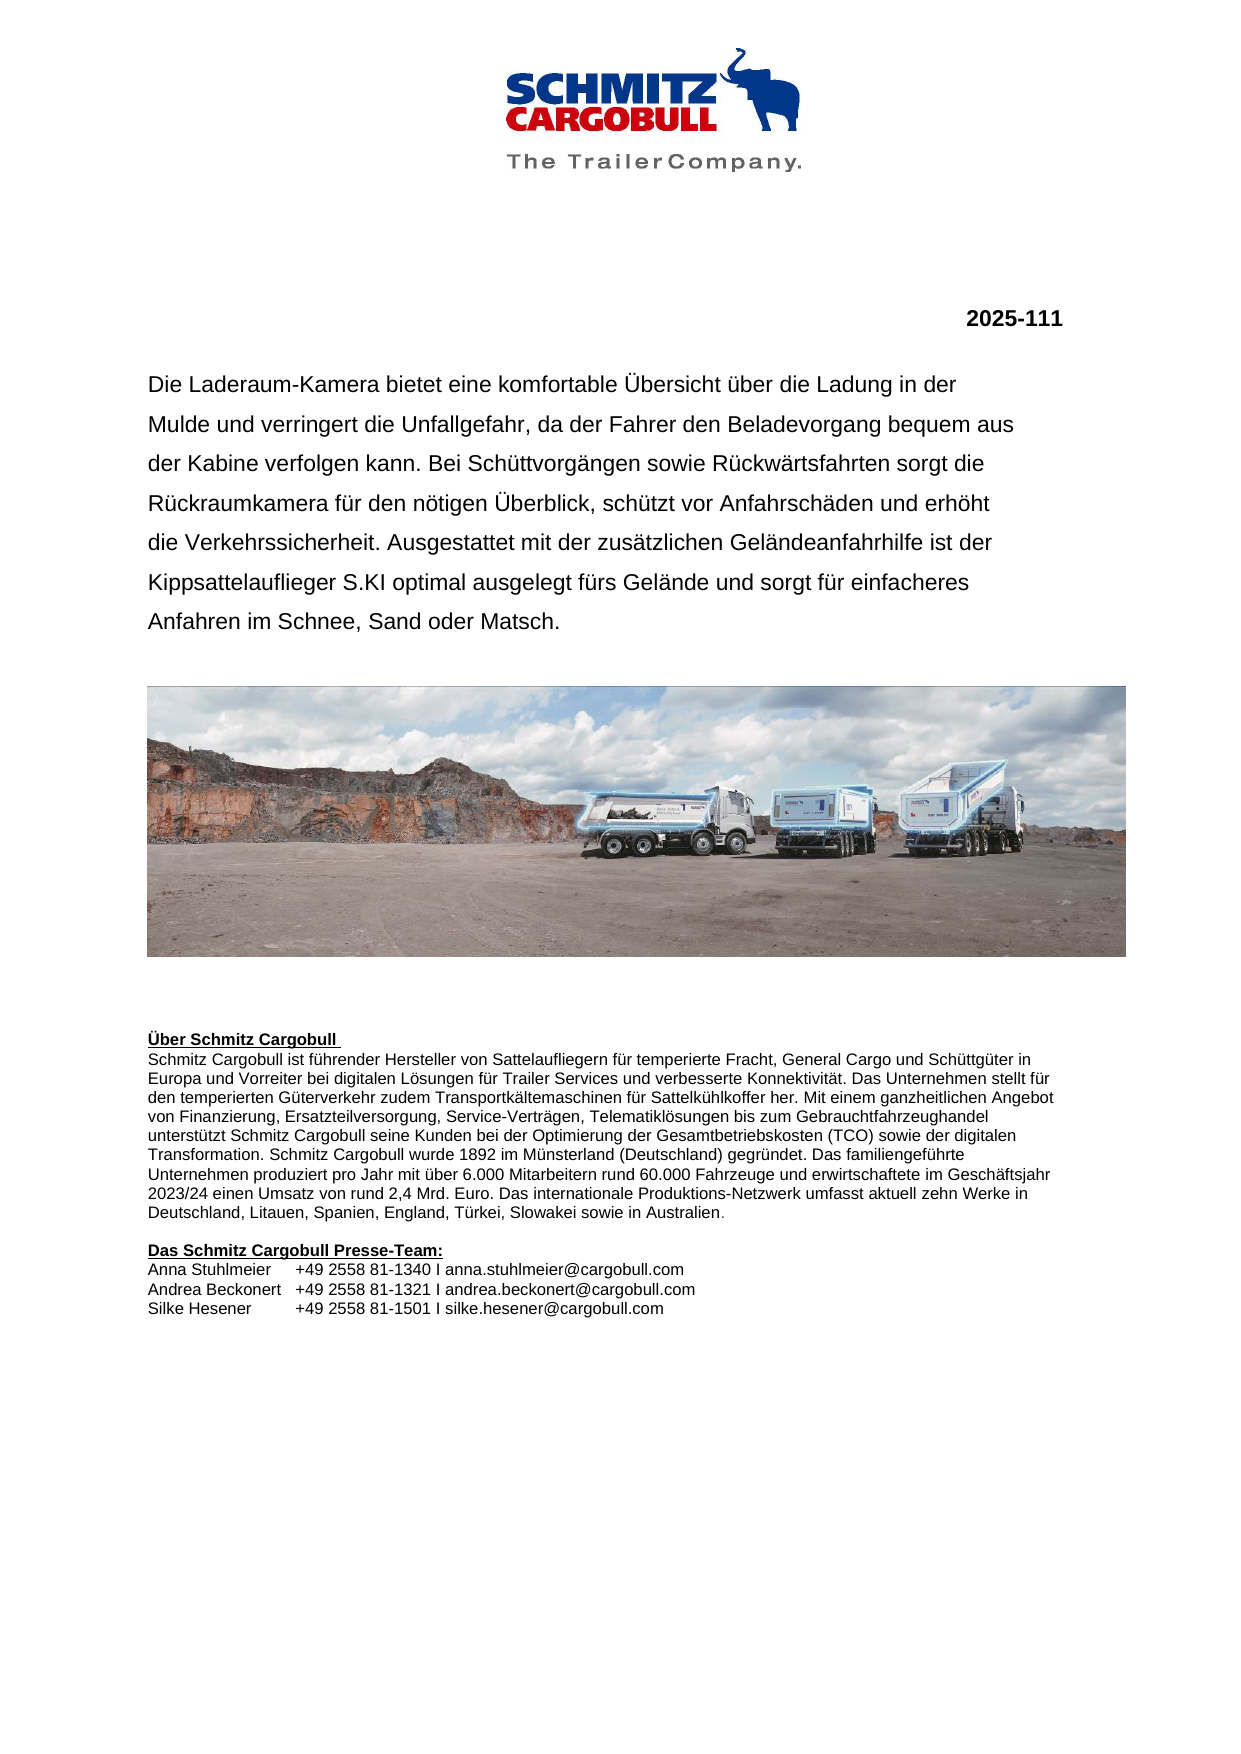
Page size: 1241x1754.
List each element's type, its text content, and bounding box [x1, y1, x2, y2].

text Das Schmitz Cargobull Presse-Team: [148, 1241, 1033, 1260]
text Über Schmitz Cargobull [148, 1030, 974, 1049]
text Die Laderaum-Kamera bietet eine komfortable Übersicht über die Ladung in der Mulde und verringert die Unfallgefahr, da der Fahrer den Beladevorgang bequem aus der Kabine verfolgen kann. Bei Schüttvorgängen sowie Rückwärtsfahrten sorgt die Rückraumkamera für den nötigen Überblick, schützt vor Anfahrschäden und erhöht die Verkehrssicherheit. Ausgestattet mit der zusätzlichen Geländeanfahrhilfe ist der Kippsattelauflieger S.KI optimal ausgelegt fürs Gelände und sorgt für einfacheres Anfahren im Schnee, Sand oder Matsch. [148, 371, 1019, 634]
text Andrea Beckonert +49 2558 81-1321 I andrea.beckonert@cargobull.com Silke Hesener +49 2558 81-1501 I silke.hesener@cargobull.com [148, 1279, 1063, 1318]
text Anna Stuhlmeier +49 2558 81-1340 I anna.stuhlmeier@cargobull.com [148, 1260, 974, 1279]
picture [147, 686, 1126, 957]
text 2025-111 [148, 305, 1063, 332]
text Schmitz Cargobull ist führender Hersteller von Sattelaufliegern für temperierte Fracht, General Cargo und Schüttgüter in Europa und Vorreiter bei digitalen Lösungen für Trailer Services und verbesserte Konnektivität. Das Unternehmen stellt für den temperierten Güterverkehr zudem Transportkältemaschinen für Sattelkühlkoffer her. Mit einem ganzheitlichen Angebot von Finanzierung, Ersatzteilversorgung, Service-Verträgen, Telematiklösungen bis zum Gebrauchtfahrzeughandel unterstützt Schmitz Cargobull seine Kunden bei der Optimierung der Gesamtbetriebskosten (TCO) sowie der digitalen Transformation. Schmitz Cargobull wurde 1892 im Münsterland (Deutschland) gegründet. Das familiengeführte Unternehmen produziert pro Jahr mit über 6.000 Mitarbeitern rund 60.000 Fahrzeuge und erwirtschaftete im Geschäftsjahr 2023/24 einen Umsatz von rund 2,4 Mrd. Euro. Das internationale Produktions-Netzwerk umfasst aktuell zehn Werke in Deutschland, Litauen, Spanien, England, Türkei, Slowakei sowie in Australien. [148, 1049, 1063, 1222]
picture [506, 48, 801, 172]
